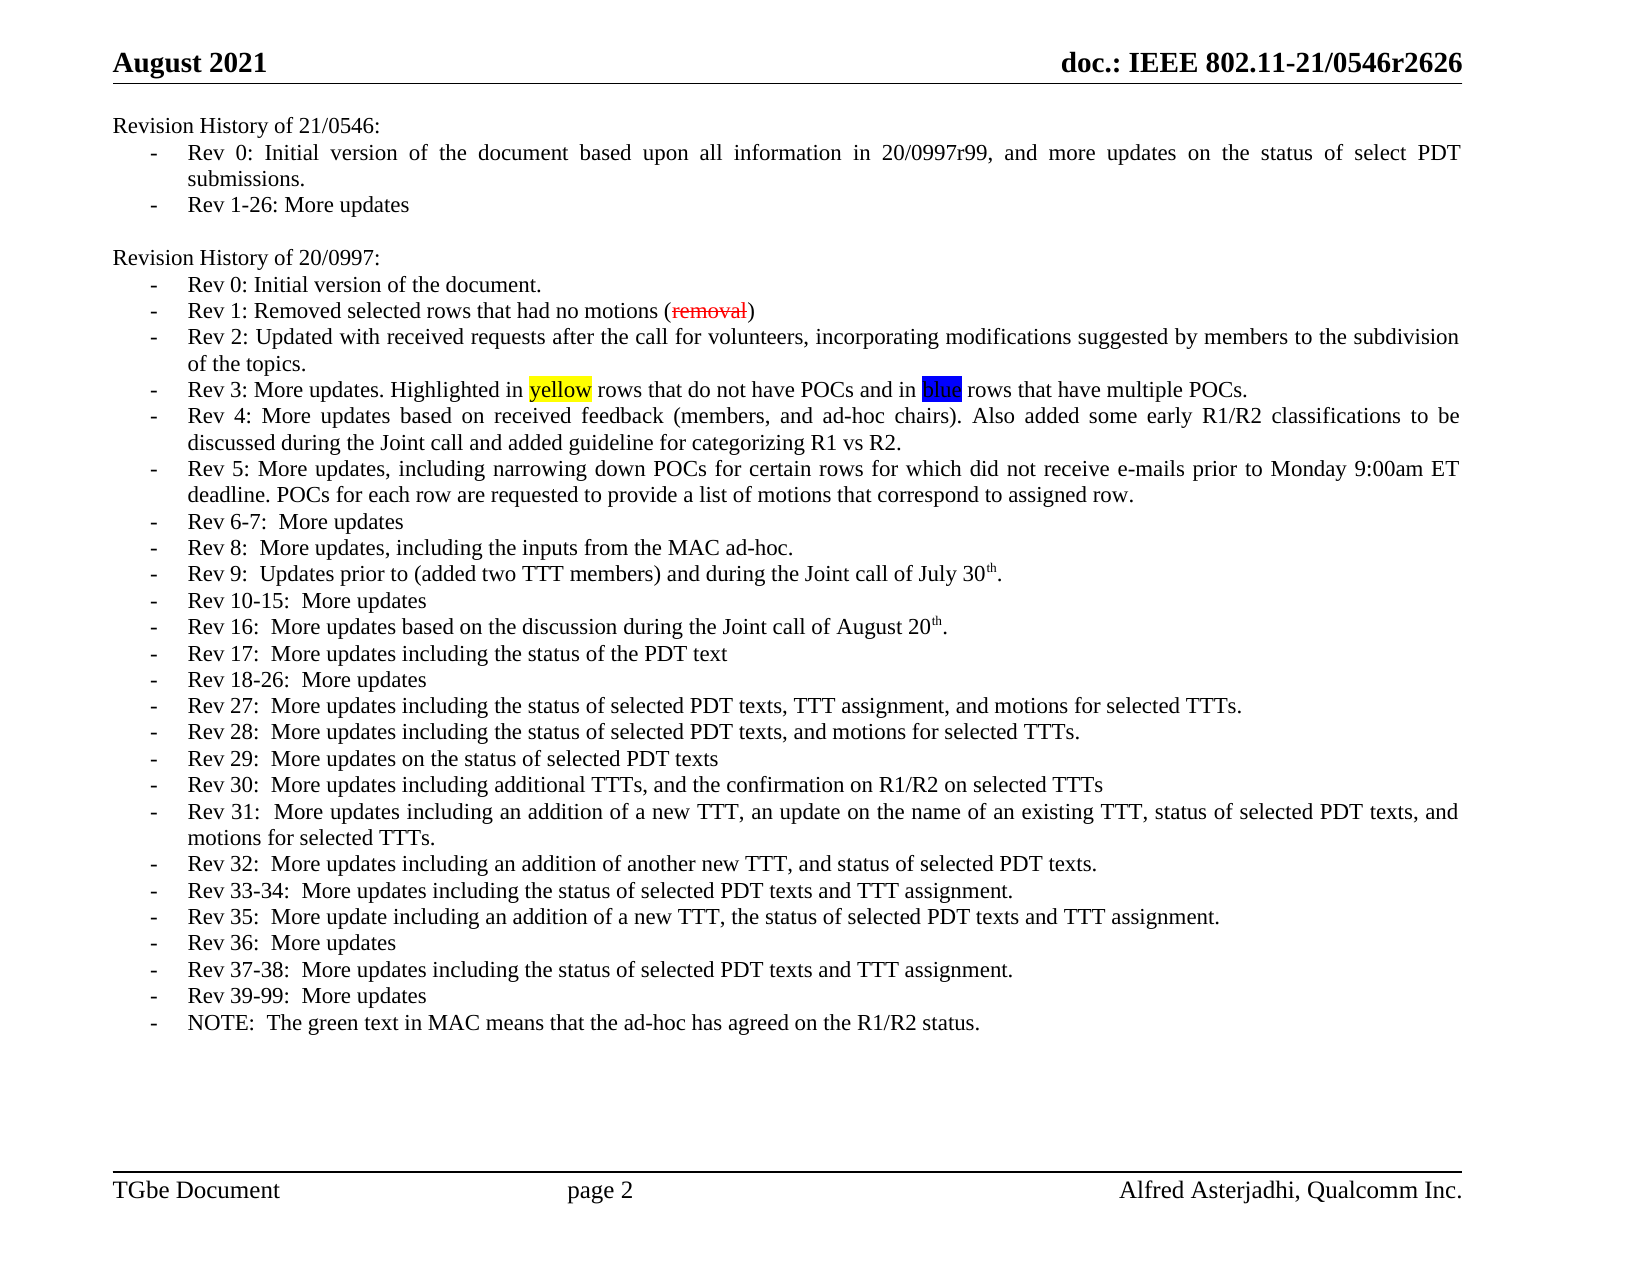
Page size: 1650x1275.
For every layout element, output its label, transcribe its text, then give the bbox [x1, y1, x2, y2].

list Rev 39-99: More updates [150, 982, 1462, 1008]
list Rev 17: More updates including the status of the PDT text [150, 639, 1462, 666]
list Rev 3: More updates. Highlighted in yellow rows that do not have POCs and in blue rows that have multiple POCs. [962, 376, 1462, 402]
list Rev 0: Initial version of the document. [150, 271, 1462, 297]
list Rev 4: More updates based on received feedback (members, and ad-hoc chairs). Also added some early R1/R2 classifications to be discussed during the Joint call and added guideline for categorizing R1 vs R2. [150, 402, 1462, 455]
list Rev 33-34: More updates including the status of selected PDT texts and TTT assignment. [150, 877, 1462, 903]
list Rev 37-38: More updates including the status of selected PDT texts and TTT assignment. [150, 956, 1462, 982]
list Rev 1-26: More updates [150, 192, 1462, 218]
list Rev 36: More updates [150, 929, 1462, 956]
list Rev 16: More updates based on the discussion during the Joint call of August 20th. [150, 613, 1462, 639]
text Revision History of 21/0546: [112, 112, 1462, 139]
list Rev 6-7: More updates [150, 508, 1462, 534]
list Rev 32: More updates including an addition of another new TTT, and status of selected PDT texts. [150, 850, 1462, 877]
list Rev 10-15: More updates [150, 587, 1462, 613]
list Rev 1: Removed selected rows that had no motions (removal) [150, 297, 1462, 323]
list Rev 3: More updates. Highlighted in yellow rows that do not have POCs and in blue rows that have multiple POCs. [150, 376, 529, 402]
list Rev 8: More updates, including the inputs from the MAC ad-hoc. [150, 534, 1462, 561]
list Rev 3: More updates. Highlighted in yellow rows that do not have POCs and in blue rows that have multiple POCs. [592, 376, 922, 402]
text Revision History of 20/0997: [112, 244, 1462, 271]
list Rev 31: More updates including an addition of a new TTT, an update on the name of an existing TTT, status of selected PDT texts, and motions for selected TTTs. [150, 798, 1462, 850]
list Rev 30: More updates including additional TTTs, and the confirmation on R1/R2 on selected TTTs [150, 771, 1462, 798]
list NOTE: The green text in MAC means that the ad-hoc has agreed on the R1/R2 status. [150, 1008, 1462, 1035]
list Rev 27: More updates including the status of selected PDT texts, TTT assignment, and motions for selected TTTs. [150, 692, 1462, 719]
list Rev 0: Initial version of the document based upon all information in 20/0997r99, and more updates on the status of select PDT submissions. [150, 139, 1462, 192]
list Rev 35: More update including an addition of a new TTT, the status of selected PDT texts and TTT assignment. [150, 903, 1462, 929]
list Rev 28: More updates including the status of selected PDT texts, and motions for selected TTTs. [150, 719, 1462, 745]
list Rev 2: Updated with received requests after the call for volunteers, incorporating modifications suggested by members to the subdivision of the topics. [150, 323, 1462, 376]
list Rev 29: More updates on the status of selected PDT texts [150, 745, 1462, 771]
list Rev 9: Updates prior to (added two TTT members) and during the Joint call of July 30th. [150, 561, 1462, 587]
list Rev 18-26: More updates [150, 666, 1462, 692]
list Rev 5: More updates, including narrowing down POCs for certain rows for which did not receive e-mails prior to Monday 9:00am ET deadline. POCs for each row are requested to provide a list of motions that correspond to assigned row. [150, 455, 1462, 508]
